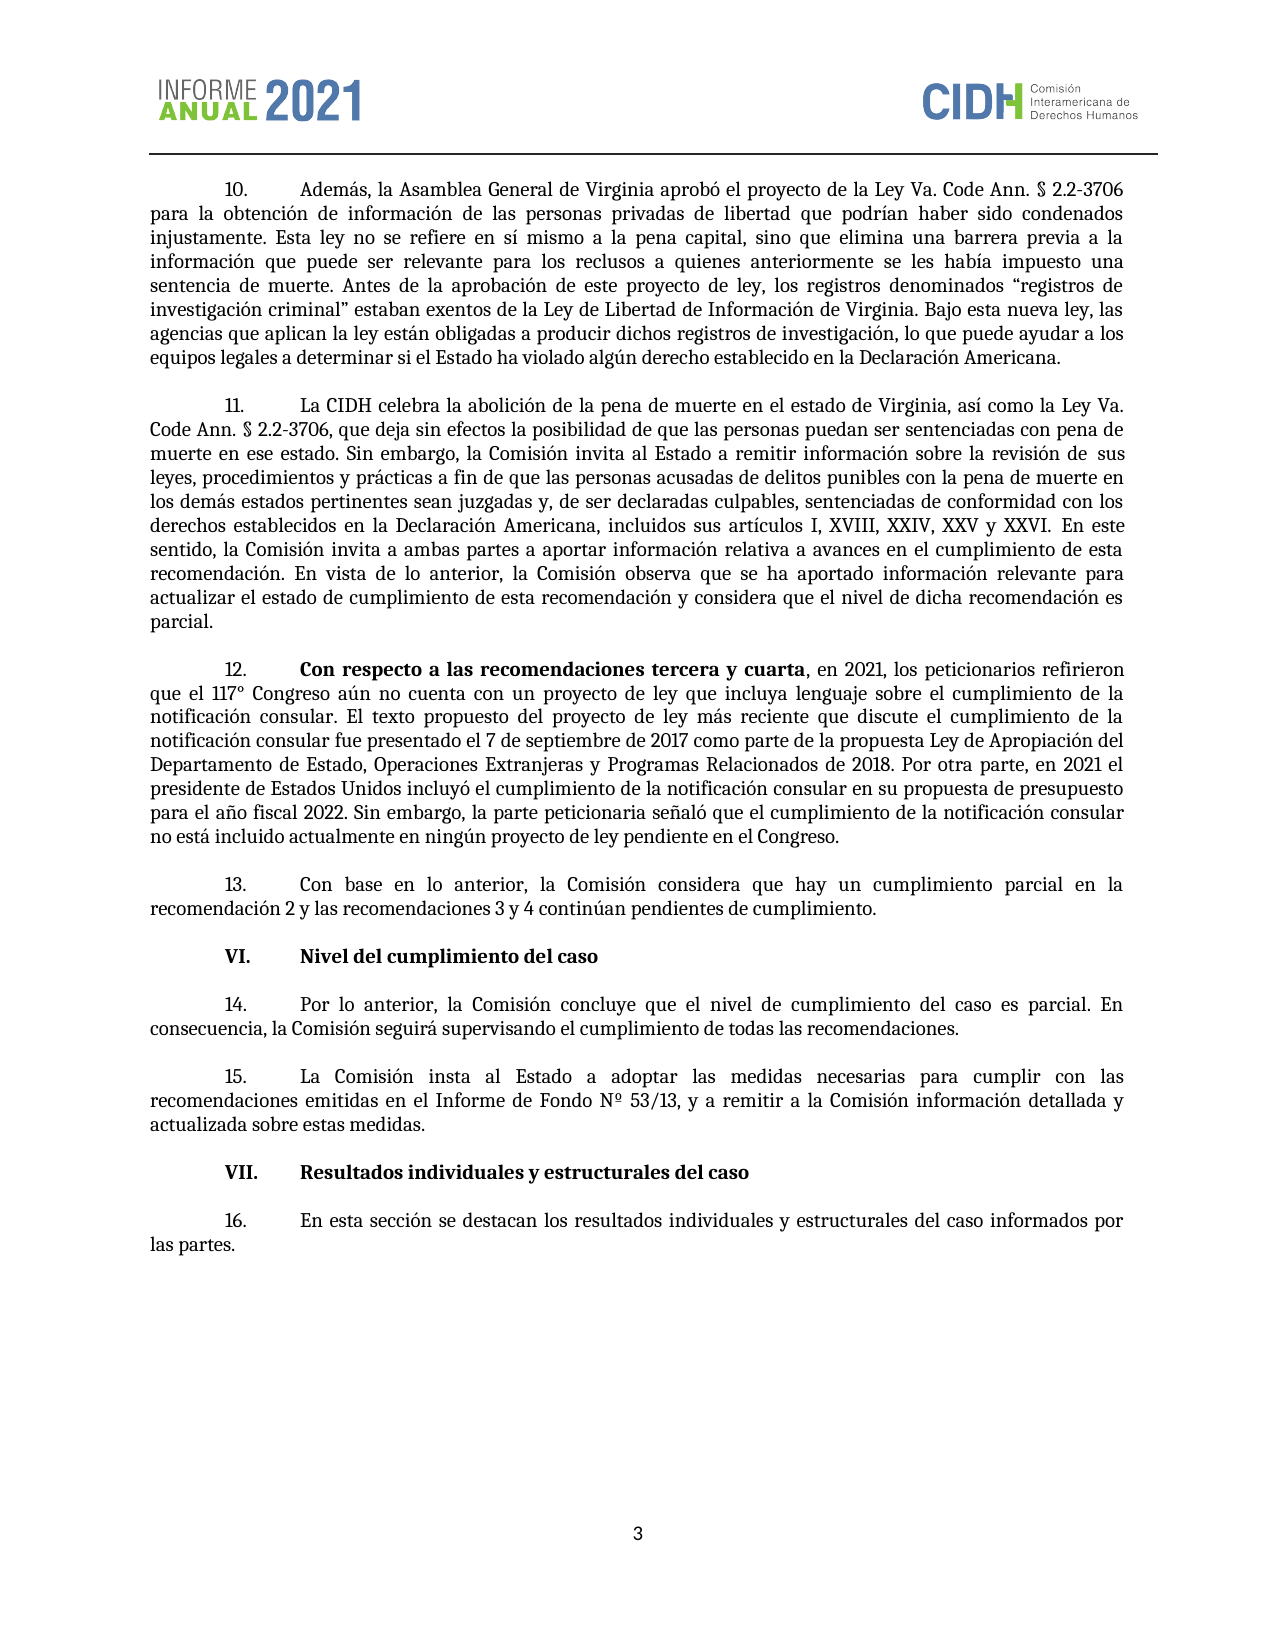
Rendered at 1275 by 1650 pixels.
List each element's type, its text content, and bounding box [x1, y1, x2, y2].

list Por lo anterior, la Comisión concluye que el nivel de cumplimiento del caso es parcial. En consecuencia, la Comisión seguirá supervisando el cumplimiento de todas las recomendaciones. [150, 993, 1125, 1041]
list Además, la Asamblea General de Virginia aprobó el proyecto de la Ley Va. Code Ann. § 2.2-3706 para la obtención de información de las personas privadas de libertad que podrían haber sido condenados injustamente. Esta ley no se refiere en sí mismo a la pena capital, sino que elimina una barrera previa a la información que puede ser relevante para los reclusos a quienes anteriormente se les había impuesto una sentencia de muerte. Antes de la aprobación de este proyecto de ley, los registros denominados “registros de investigación criminal” estaban exentos de la Ley de Libertad de Información de Virginia. Bajo esta nueva ley, las agencias que aplican la ley están obligadas a producir dichos registros de investigación, lo que puede ayudar a los equipos legales a determinar si el Estado ha violado algún derecho establecido en la Declaración Americana. [150, 178, 1125, 370]
list En esta sección se destacan los resultados individuales y estructurales del caso informados por las partes. [150, 1208, 1125, 1256]
picture [150, 73, 369, 126]
list La CIDH celebra la abolición de la pena de muerte en el estado de Virginia, así como la Ley Va. Code Ann. § 2.2-3706, que deja sin efectos la posibilidad de que las personas puedan ser sentenciadas con pena de muerte en ese estado. Sin embargo, la Comisión invita al Estado a remitir información sobre la revisión de sus leyes, procedimientos y prácticas a fin de que las personas acusadas de delitos punibles con la pena de muerte en los demás estados pertinentes sean juzgadas y, de ser declaradas culpables, sentenciadas de conformidad con los derechos establecidos en la Declaración Americana, incluidos sus artículos I, XVIII, XXIV, XXV y XXVI. En este sentido, la Comisión invita a ambas partes a aportar información relativa a avances en el cumplimiento de esta recomendación. En vista de lo anterior, la Comisión observa que se ha aportado información relevante para actualizar el estado de cumplimiento de esta recomendación y considera que el nivel de dicha recomendación es parcial. [150, 394, 1125, 633]
list Nivel del cumplimiento del caso [225, 945, 1125, 969]
list La Comisión insta al Estado a adoptar las medidas necesarias para cumplir con las recomendaciones emitidas en el Informe de Fondo Nº 53/13, y a remitir a la Comisión información detallada y actualizada sobre estas medidas. [150, 1064, 1125, 1136]
list Resultados individuales y estructurales del caso [225, 1160, 1125, 1184]
picture [914, 73, 1158, 130]
list Con base en lo anterior, la Comisión considera que hay un cumplimiento parcial en la recomendación 2 y las recomendaciones 3 y 4 continúan pendientes de cumplimiento. [150, 873, 1125, 921]
list Con respecto a las recomendaciones tercera y cuarta, en 2021, los peticionarios refirieron que el 117° Congreso aún no cuenta con un proyecto de ley que incluya lenguaje sobre el cumplimiento de la notificación consular. El texto propuesto del proyecto de ley más reciente que discute el cumplimiento de la notificación consular fue presentado el 7 de septiembre de 2017 como parte de la propuesta Ley de Apropiación del Departamento de Estado, Operaciones Extranjeras y Programas Relacionados de 2018. Por otra parte, en 2021 el presidente de Estados Unidos incluyó el cumplimiento de la notificación consular en su propuesta de presupuesto para el año fiscal 2022. Sin embargo, la parte peticionaria señaló que el cumplimiento de la notificación consular no está incluido actualmente en ningún proyecto de ley pendiente en el Congreso. [150, 657, 1125, 849]
